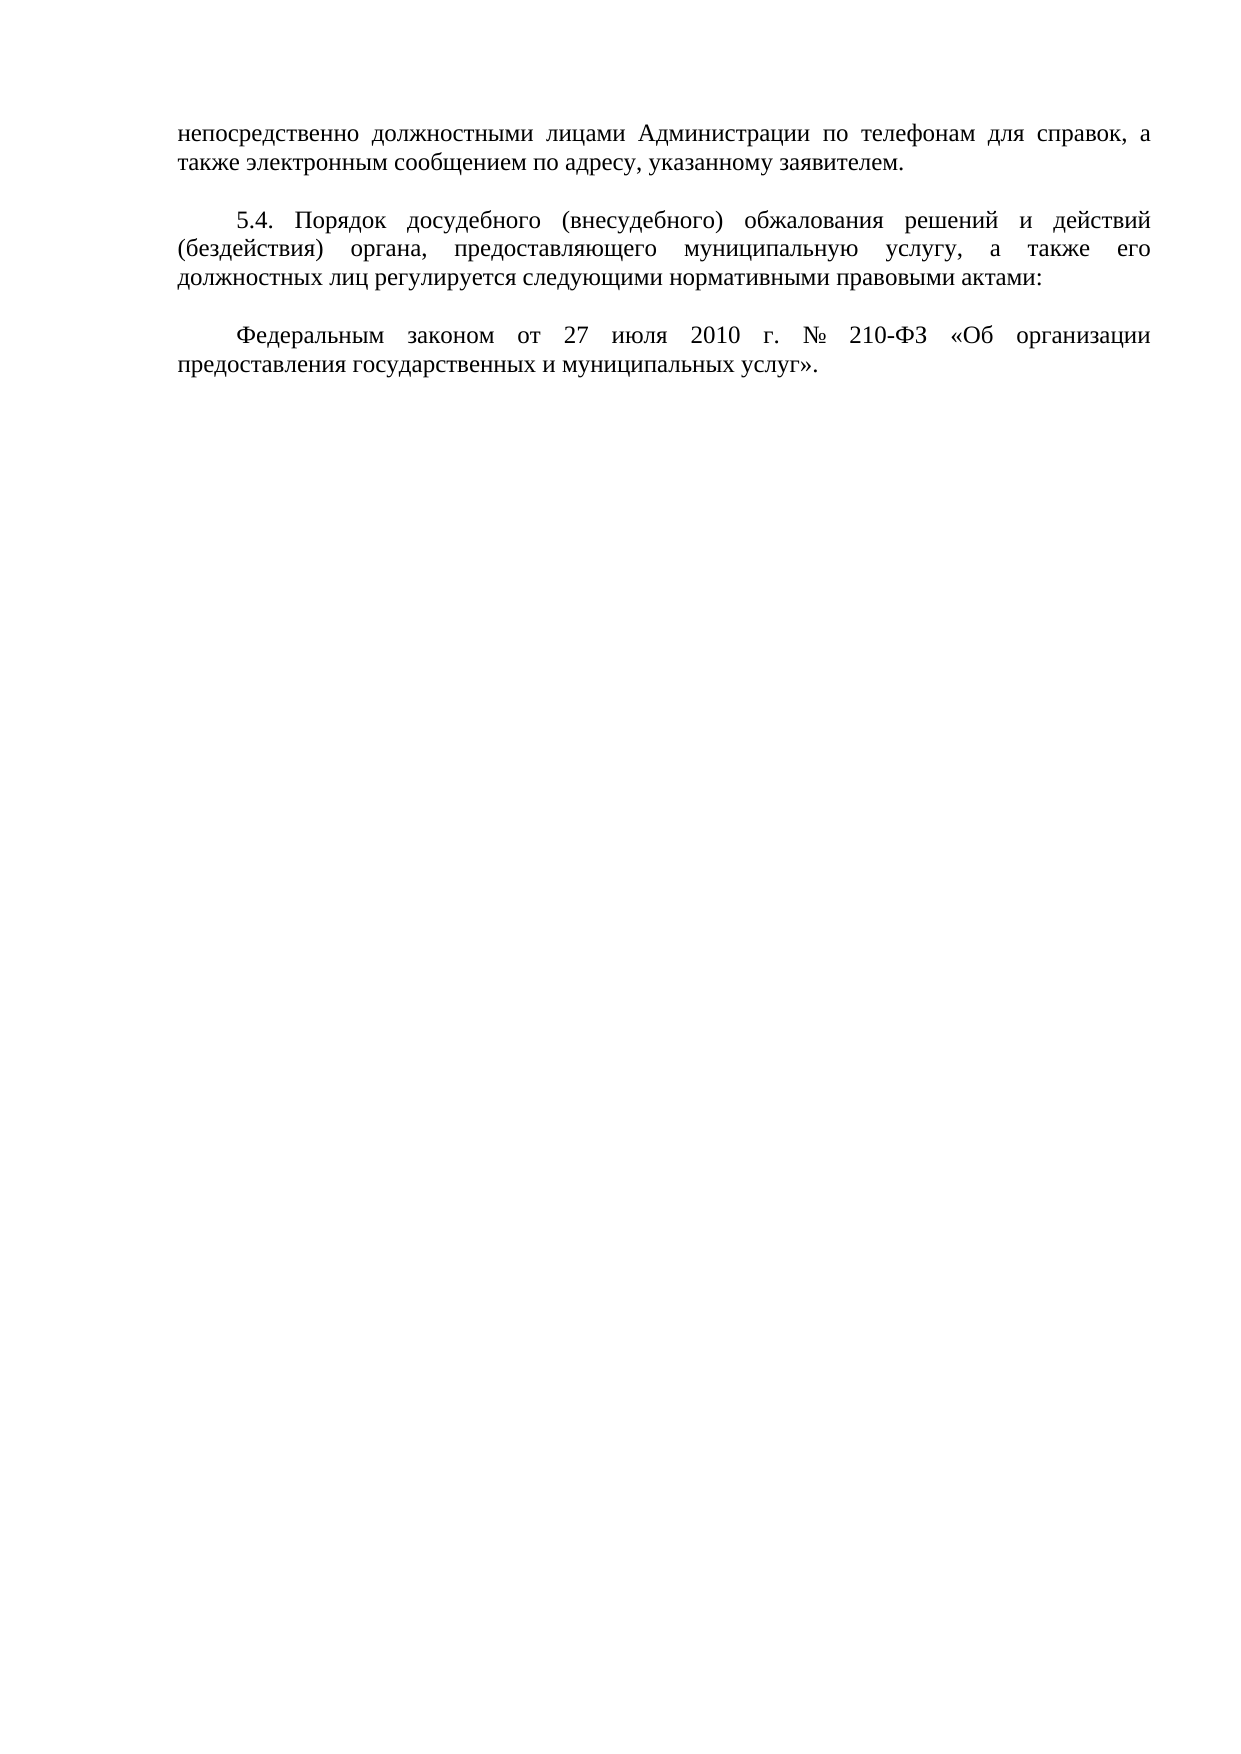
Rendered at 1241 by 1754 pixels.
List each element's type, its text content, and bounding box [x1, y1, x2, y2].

text Федеральным законом от 27 июля 2010 г. № 210-ФЗ «Об организации предоставления государственных и муниципальных услуг». [177, 320, 1152, 378]
text 5.4. Порядок досудебного (внесудебного) обжалования решений и действий (бездействия) органа, предоставляющего муниципальную услугу, а также его должностных лиц регулируется следующими нормативными правовыми актами: [177, 205, 1152, 291]
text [177, 118, 1152, 176]
